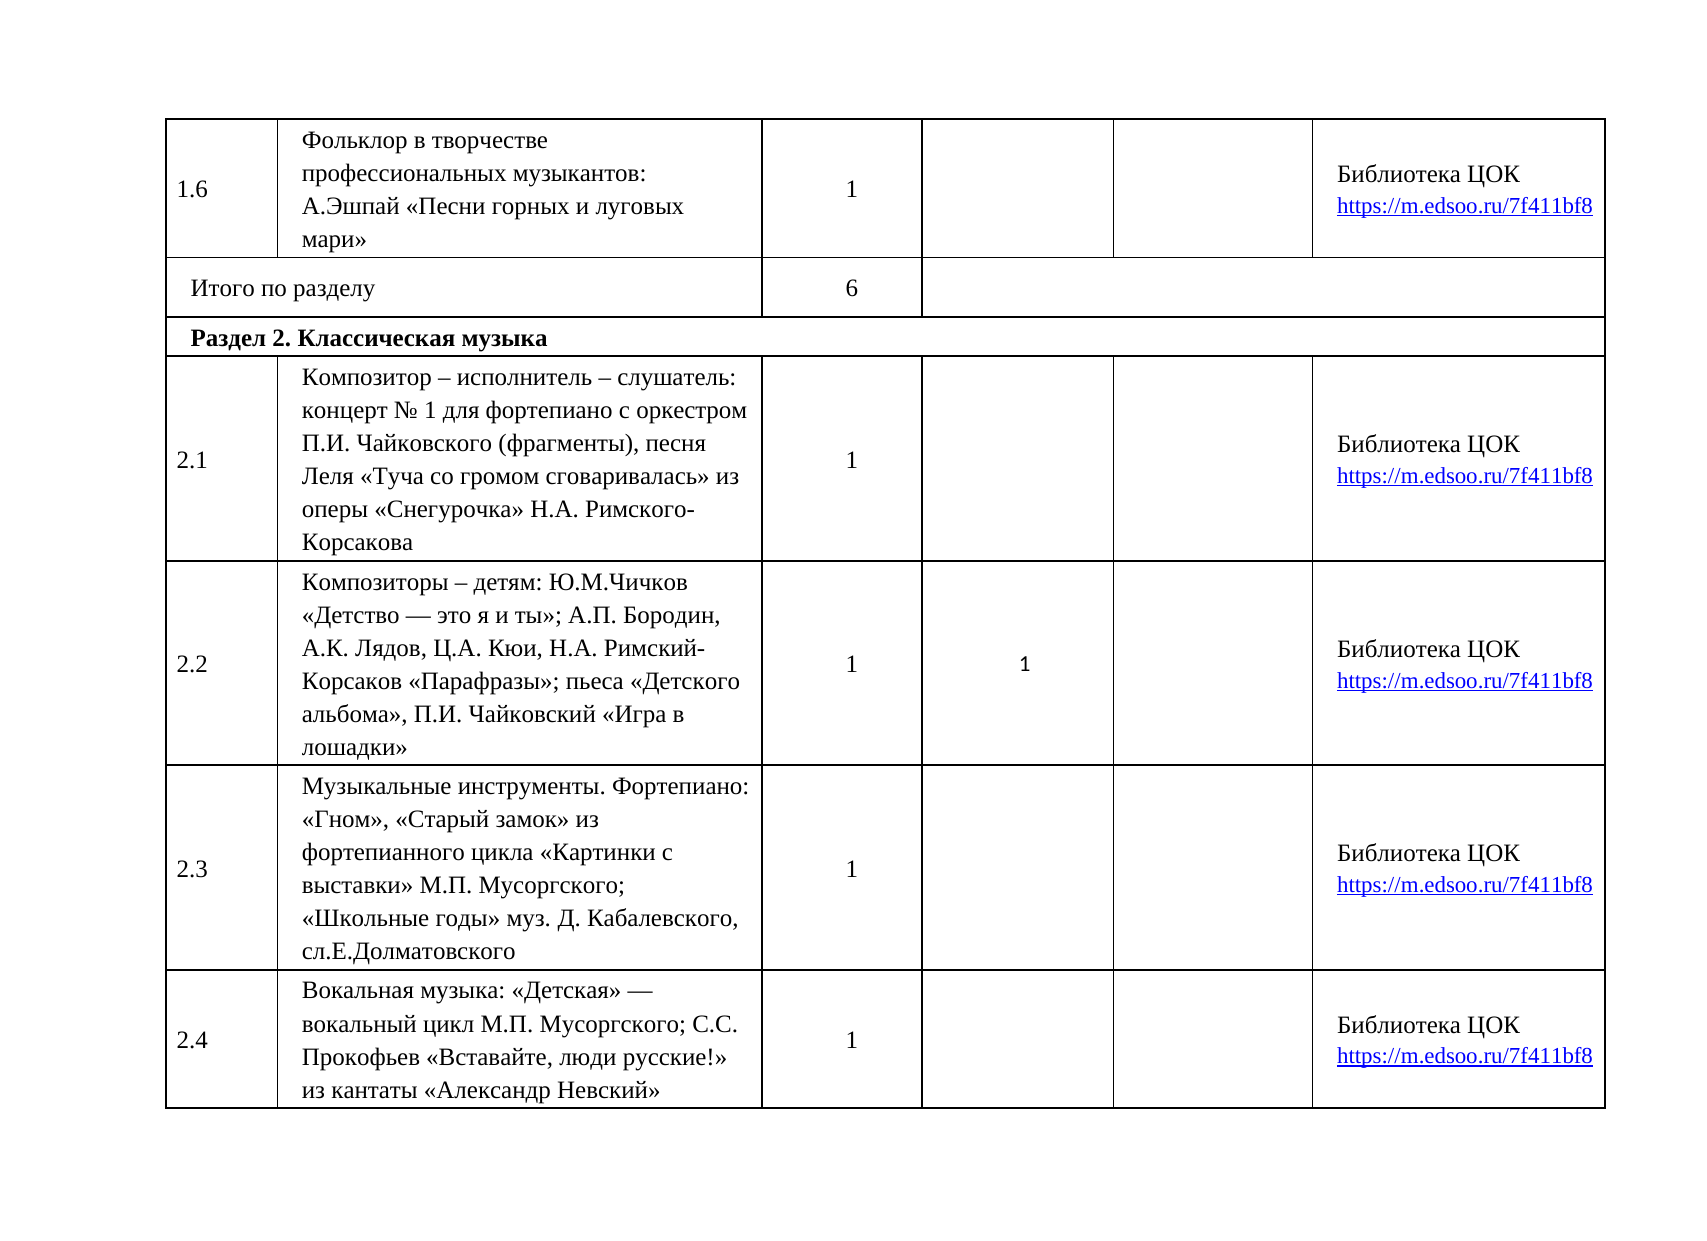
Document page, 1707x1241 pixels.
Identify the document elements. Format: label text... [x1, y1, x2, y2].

table_cell 2.2 [167, 562, 277, 764]
table_cell [1114, 766, 1312, 969]
table_cell Итого по разделу [167, 258, 761, 316]
table_cell 1 [763, 357, 921, 560]
table_cell Вокальная музыка: «Детская» — вокальный цикл М.П. Мусоргского; С.С. Прокофьев «Вставайте, люди русские!» из кантаты «Александр Невский» [278, 971, 761, 1107]
table_cell 1 [763, 120, 921, 257]
table_cell [923, 120, 1113, 257]
table_cell [923, 971, 1113, 1107]
table_cell Библиотека ЦОК https://m.edsoo.ru/7f411bf8 [1313, 766, 1604, 969]
table_cell 1.6 [167, 120, 277, 257]
table_cell 6 [763, 258, 921, 316]
table_cell 2.4 [167, 971, 277, 1107]
table_cell Фольклор в творчестве профессиональных музыкантов: А.Эшпай «Песни горных и луговых мари» [278, 120, 761, 257]
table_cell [1313, 971, 1604, 1107]
table_cell Библиотека ЦОК https://m.edsoo.ru/7f411bf8 [1313, 357, 1604, 560]
table_cell Раздел 2. Классическая музыка [167, 318, 1604, 355]
table_cell Композиторы – детям: Ю.М.Чичков «Детство — это я и ты»; А.П. Бородин, А.К. Лядов, Ц.А. Кюи, Н.А. Римский-Корсаков «Парафразы»; пьеса «Детского альбома», П.И. Чайковский «Игра в лошадки» [278, 562, 761, 764]
table_cell Композитор – исполнитель – слушатель: концерт № 1 для фортепиано с оркестром П.И. Чайковского (фрагменты), песня Леля «Туча со громом сговаривалась» из оперы «Снегурочка» Н.А. Римского- Корсакова [278, 357, 761, 560]
table_cell 1 [763, 562, 921, 764]
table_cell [1313, 120, 1604, 257]
table_cell [1114, 562, 1312, 764]
table_cell [923, 357, 1113, 560]
table_cell 2.3 [167, 766, 277, 969]
table_cell 2.1 [167, 357, 277, 560]
table_cell [1114, 357, 1312, 560]
table_cell 1 [923, 562, 1113, 764]
table_cell [1114, 120, 1312, 257]
table_cell [923, 258, 1604, 316]
table_cell [1114, 971, 1312, 1107]
table_cell [923, 766, 1113, 969]
table_cell 1 [763, 766, 921, 969]
table_cell Библиотека ЦОК https://m.edsoo.ru/7f411bf8 [1313, 562, 1604, 764]
table_cell 1 [763, 971, 921, 1107]
table_cell Музыкальные инструменты. Фортепиано: «Гном», «Старый замок» из фортепианного цикла «Картинки с выставки» М.П. Мусоргского; «Школьные годы» муз. Д. Кабалевского, сл.Е.Долматовского [278, 766, 761, 969]
